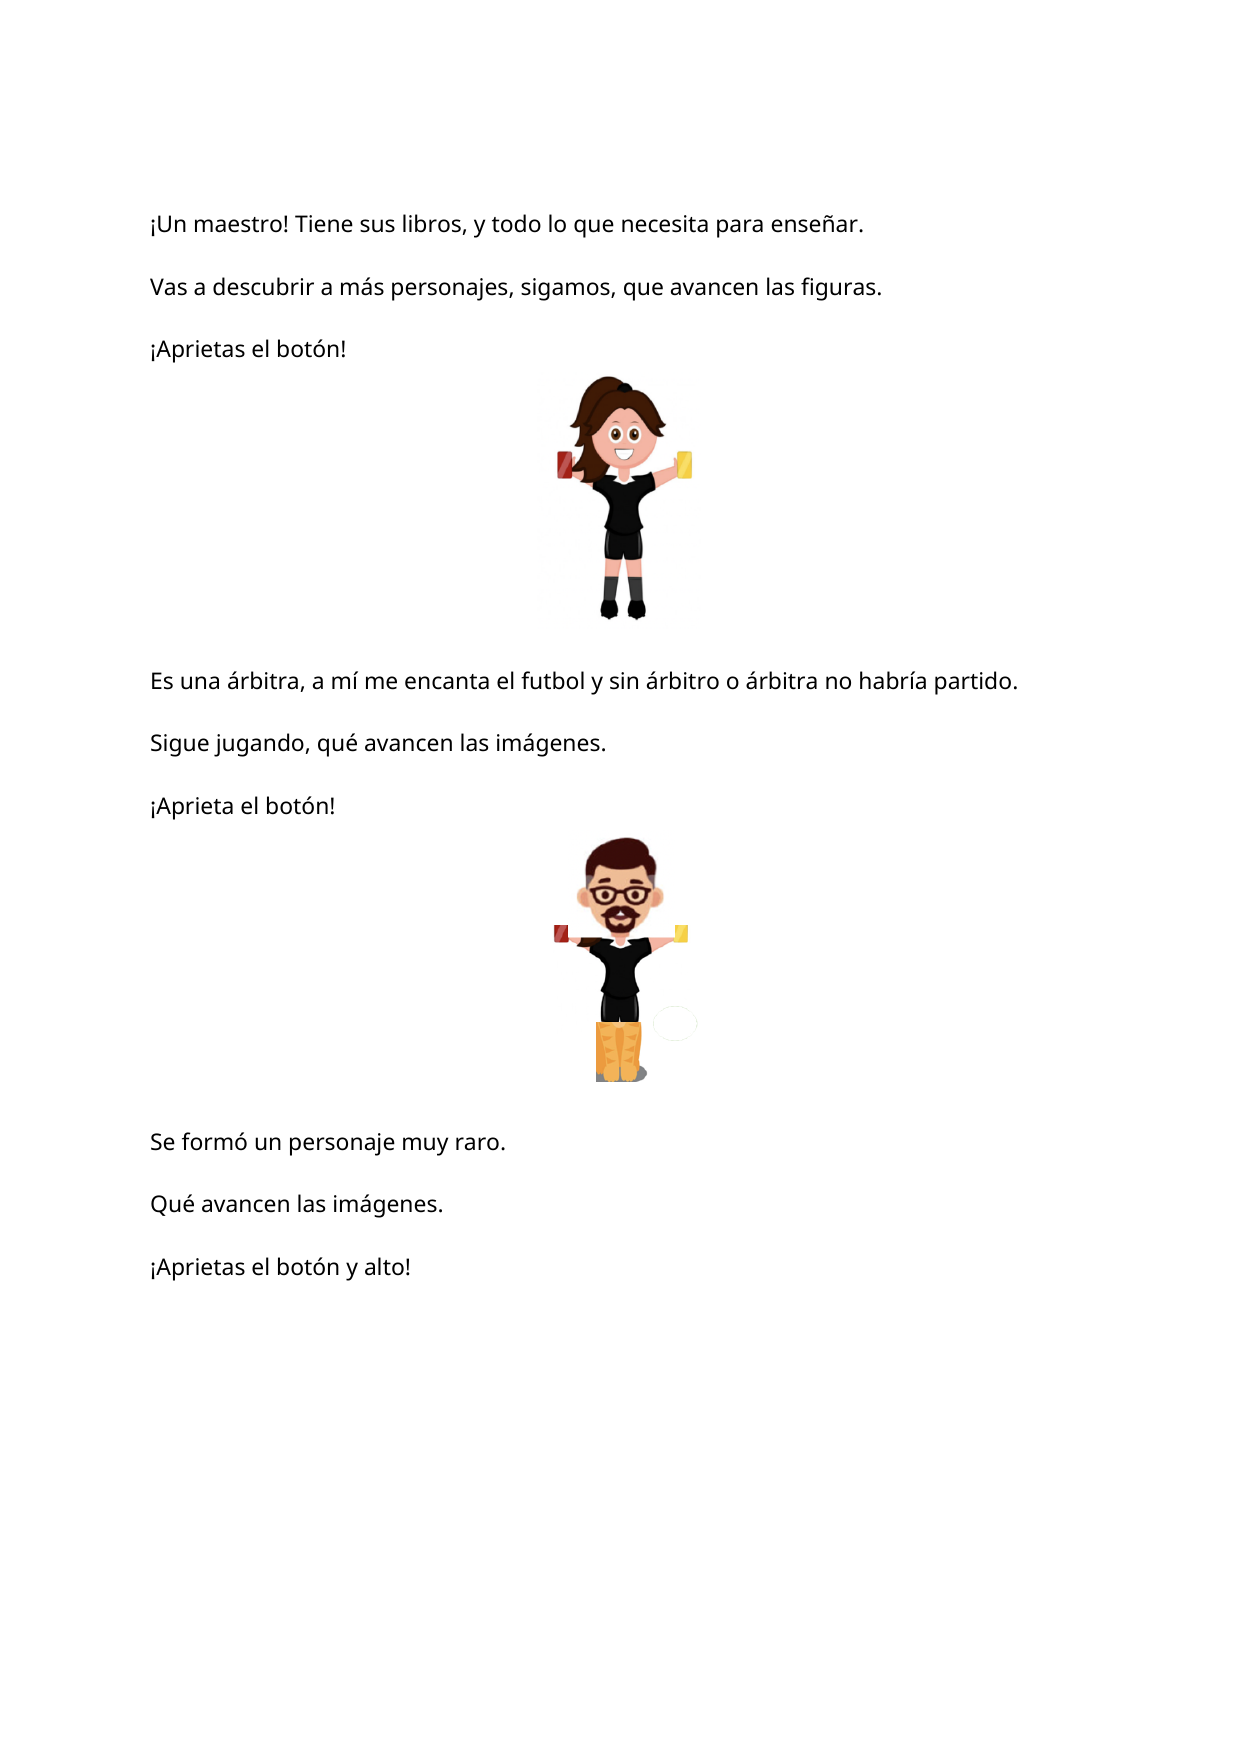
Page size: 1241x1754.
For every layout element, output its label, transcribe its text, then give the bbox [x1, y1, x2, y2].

text ¡Aprietas el botón y alto! [150, 1251, 1090, 1282]
text Es una árbitra, a mí me encanta el futbol y sin árbitro o árbitra no habría partido. [150, 664, 1090, 696]
text Vas a descubrir a más personajes, sigamos, que avancen las figuras. [150, 271, 1090, 302]
text ¡Aprieta el botón! [150, 789, 1090, 821]
text Qué avancen las imágenes. [150, 1188, 1090, 1219]
text ¡Un maestro! Tiene sus libros, y todo lo que necesita para enseñar. [150, 208, 1090, 239]
text ¡Aprietas el botón! [150, 333, 1090, 364]
text Sigue jugando, qué avancen las imágenes. [150, 727, 1090, 758]
picture [538, 820, 702, 1095]
text Se formó un personaje muy raro. [150, 1126, 1090, 1157]
picture [536, 364, 705, 634]
